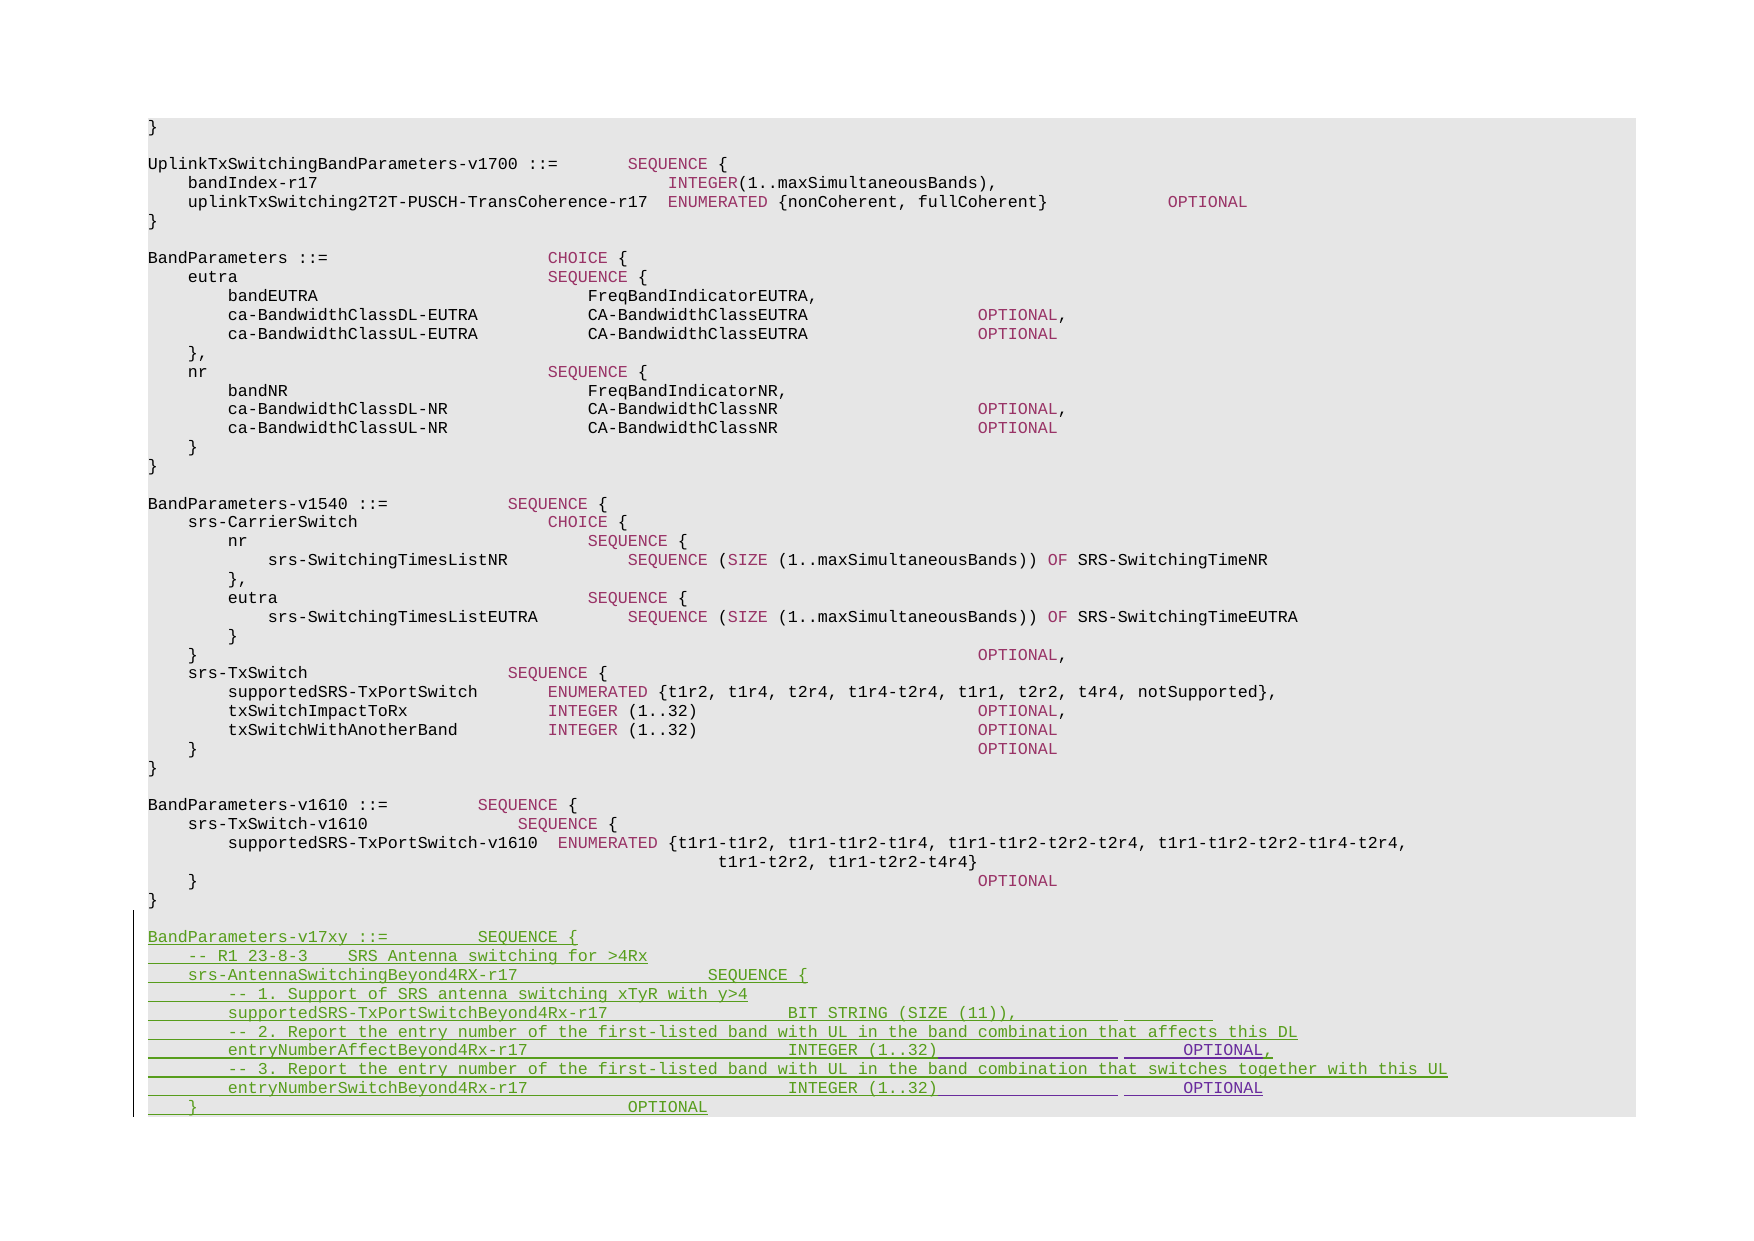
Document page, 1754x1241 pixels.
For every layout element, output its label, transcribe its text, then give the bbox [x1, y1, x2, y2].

text } [148, 212, 1636, 231]
text srs-SwitchingTimesListEUTRA SEQUENCE (SIZE (1..maxSimultaneousBands)) OF SRS-SwitchingTimeEUTRA [148, 608, 1636, 627]
text } OPTIONAL [148, 872, 1636, 891]
text } [148, 891, 1636, 910]
text eutra SEQUENCE { [148, 589, 1636, 608]
text t1r1-t2r2, t1r1-t2r2-t4r4} [148, 853, 1636, 872]
text srs-CarrierSwitch CHOICE { [148, 514, 1636, 533]
text nr SEQUENCE { [148, 533, 1636, 552]
text bandNR FreqBandIndicatorNR, [148, 382, 1636, 401]
text ca-BandwidthClassUL-NR CA-BandwidthClassNR OPTIONAL [148, 420, 1636, 439]
text } [148, 118, 1636, 137]
text }, [148, 344, 1636, 363]
text nr SEQUENCE { [148, 363, 1636, 382]
text supportedSRS-TxPortSwitch-v1610 ENUMERATED {t1r1-t1r2, t1r1-t1r2-t1r4, t1r1-t1r2-t2r2-t2r4, t1r1-t1r2-t2r2-t1r4-t2r4, [148, 834, 1636, 853]
text BandParameters ::= CHOICE { [148, 250, 1636, 269]
text UplinkTxSwitchingBandParameters-v1700 ::= SEQUENCE { [148, 156, 1636, 175]
text supportedSRS-TxPortSwitch ENUMERATED {t1r2, t1r4, t2r4, t1r4-t2r4, t1r1, t2r2, t4r4, notSupported}, [148, 684, 1636, 703]
text BandParameters-v1540 ::= SEQUENCE { [148, 495, 1636, 514]
text eutra SEQUENCE { [148, 269, 1636, 288]
text bandIndex-r17 INTEGER(1..maxSimultaneousBands), [148, 175, 1636, 193]
text } [148, 627, 1636, 646]
text srs-SwitchingTimesListNR SEQUENCE (SIZE (1..maxSimultaneousBands)) OF SRS-SwitchingTimeNR [148, 552, 1636, 571]
text bandEUTRA FreqBandIndicatorEUTRA, [148, 288, 1636, 307]
text } [148, 457, 1636, 476]
text BandParameters-v1610 ::= SEQUENCE { [148, 797, 1636, 816]
text } OPTIONAL, [148, 646, 1636, 665]
text uplinkTxSwitching2T2T-PUSCH-TransCoherence-r17 ENUMERATED {nonCoherent, fullCoherent} OPTIONAL [148, 193, 1636, 212]
text } [148, 759, 1636, 778]
text srs-TxSwitch-v1610 SEQUENCE { [148, 816, 1636, 834]
text ca-BandwidthClassUL-EUTRA CA-BandwidthClassEUTRA OPTIONAL [148, 326, 1636, 344]
text srs-TxSwitch SEQUENCE { [148, 665, 1636, 684]
text txSwitchImpactToRx INTEGER (1..32) OPTIONAL, [148, 703, 1636, 721]
text ca-BandwidthClassDL-EUTRA CA-BandwidthClassEUTRA OPTIONAL, [148, 307, 1636, 326]
text }, [148, 571, 1636, 589]
text } [148, 439, 1636, 457]
text txSwitchWithAnotherBand INTEGER (1..32) OPTIONAL [148, 721, 1636, 740]
text } OPTIONAL [148, 740, 1636, 759]
text ca-BandwidthClassDL-NR CA-BandwidthClassNR OPTIONAL, [148, 401, 1636, 420]
